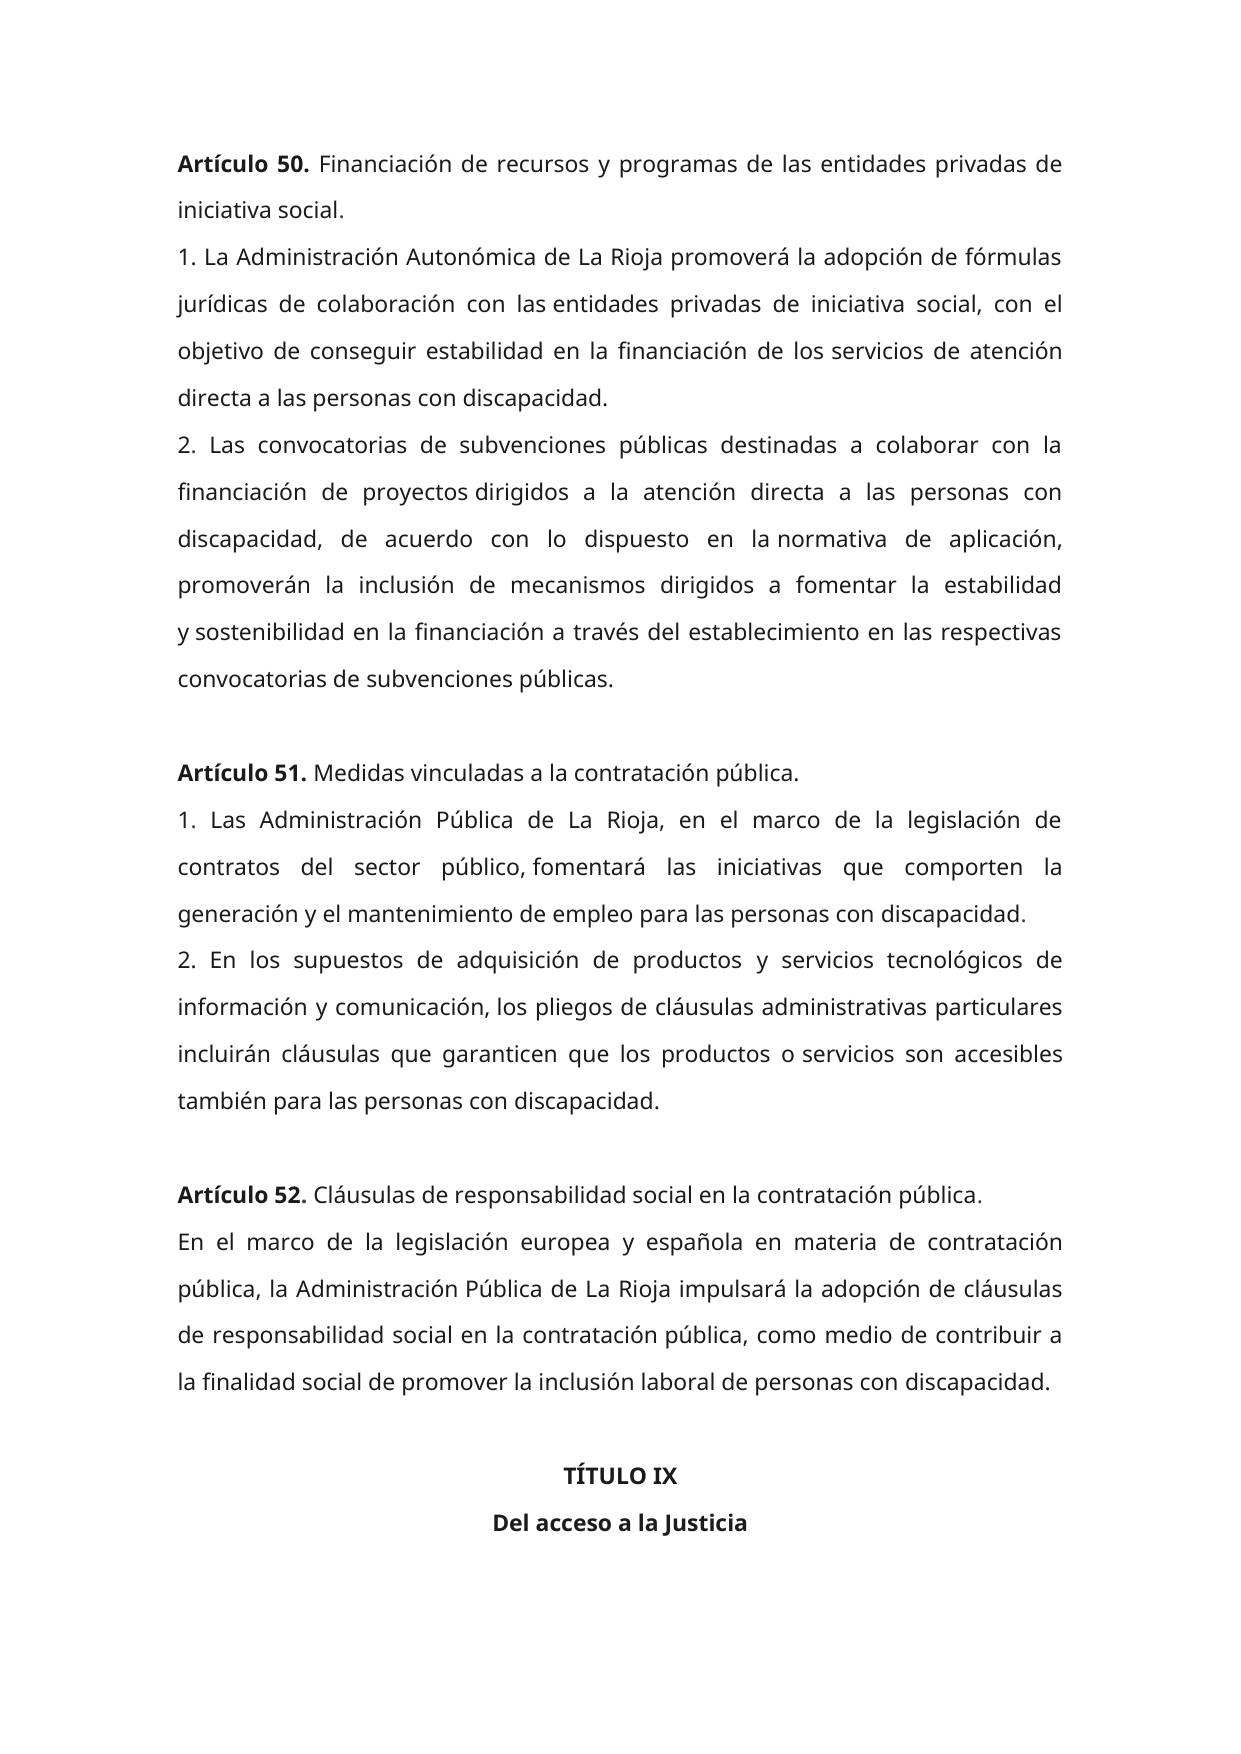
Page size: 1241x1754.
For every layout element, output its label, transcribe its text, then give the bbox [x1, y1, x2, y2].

list Artículo 52. Cláusulas de responsabilidad social en la contratación pública. [177, 1179, 1063, 1210]
list TÍTULO IX [177, 1460, 1063, 1491]
list 2. Las convocatorias de subvenciones públicas destinadas a colaborar con la financiación de proyectos dirigidos a la atención directa a las personas con discapacidad, de acuerdo con lo dispuesto en la normativa de aplicación, promoverán la inclusión de mecanismos dirigidos a fomentar la estabilidad y sostenibilidad en la financiación a través del establecimiento en las respectivas convocatorias de subvenciones públicas. [177, 429, 1063, 694]
list Artículo 51. Medidas vinculadas a la contratación pública. [177, 757, 1063, 788]
list 1. La Administración Autonómica de La Rioja promoverá la adopción de fórmulas jurídicas de colaboración con las entidades privadas de iniciativa social, con el objetivo de conseguir estabilidad en la financiación de los servicios de atención directa a las personas con discapacidad. [177, 241, 1063, 413]
list 2. En los supuestos de adquisición de productos y servicios tecnológicos de información y comunicación, los pliegos de cláusulas administrativas particulares incluirán cláusulas que garanticen que los productos o servicios son accesibles también para las personas con discapacidad. [177, 944, 1063, 1116]
list En el marco de la legislación europea y española en materia de contratación pública, la Administración Pública de La Rioja impulsará la adopción de cláusulas de responsabilidad social en la contratación pública, como medio de contribuir a la finalidad social de promover la inclusión laboral de personas con discapacidad. [177, 1226, 1063, 1398]
list Del acceso a la Justicia [177, 1507, 1063, 1538]
list Artículo 50. Financiación de recursos y programas de las entidades privadas de iniciativa social. [177, 148, 1063, 226]
list 1. Las Administración Pública de La Rioja, en el marco de la legislación de contratos del sector público, fomentará las iniciativas que comporten la generación y el mantenimiento de empleo para las personas con discapacidad. [177, 804, 1063, 929]
